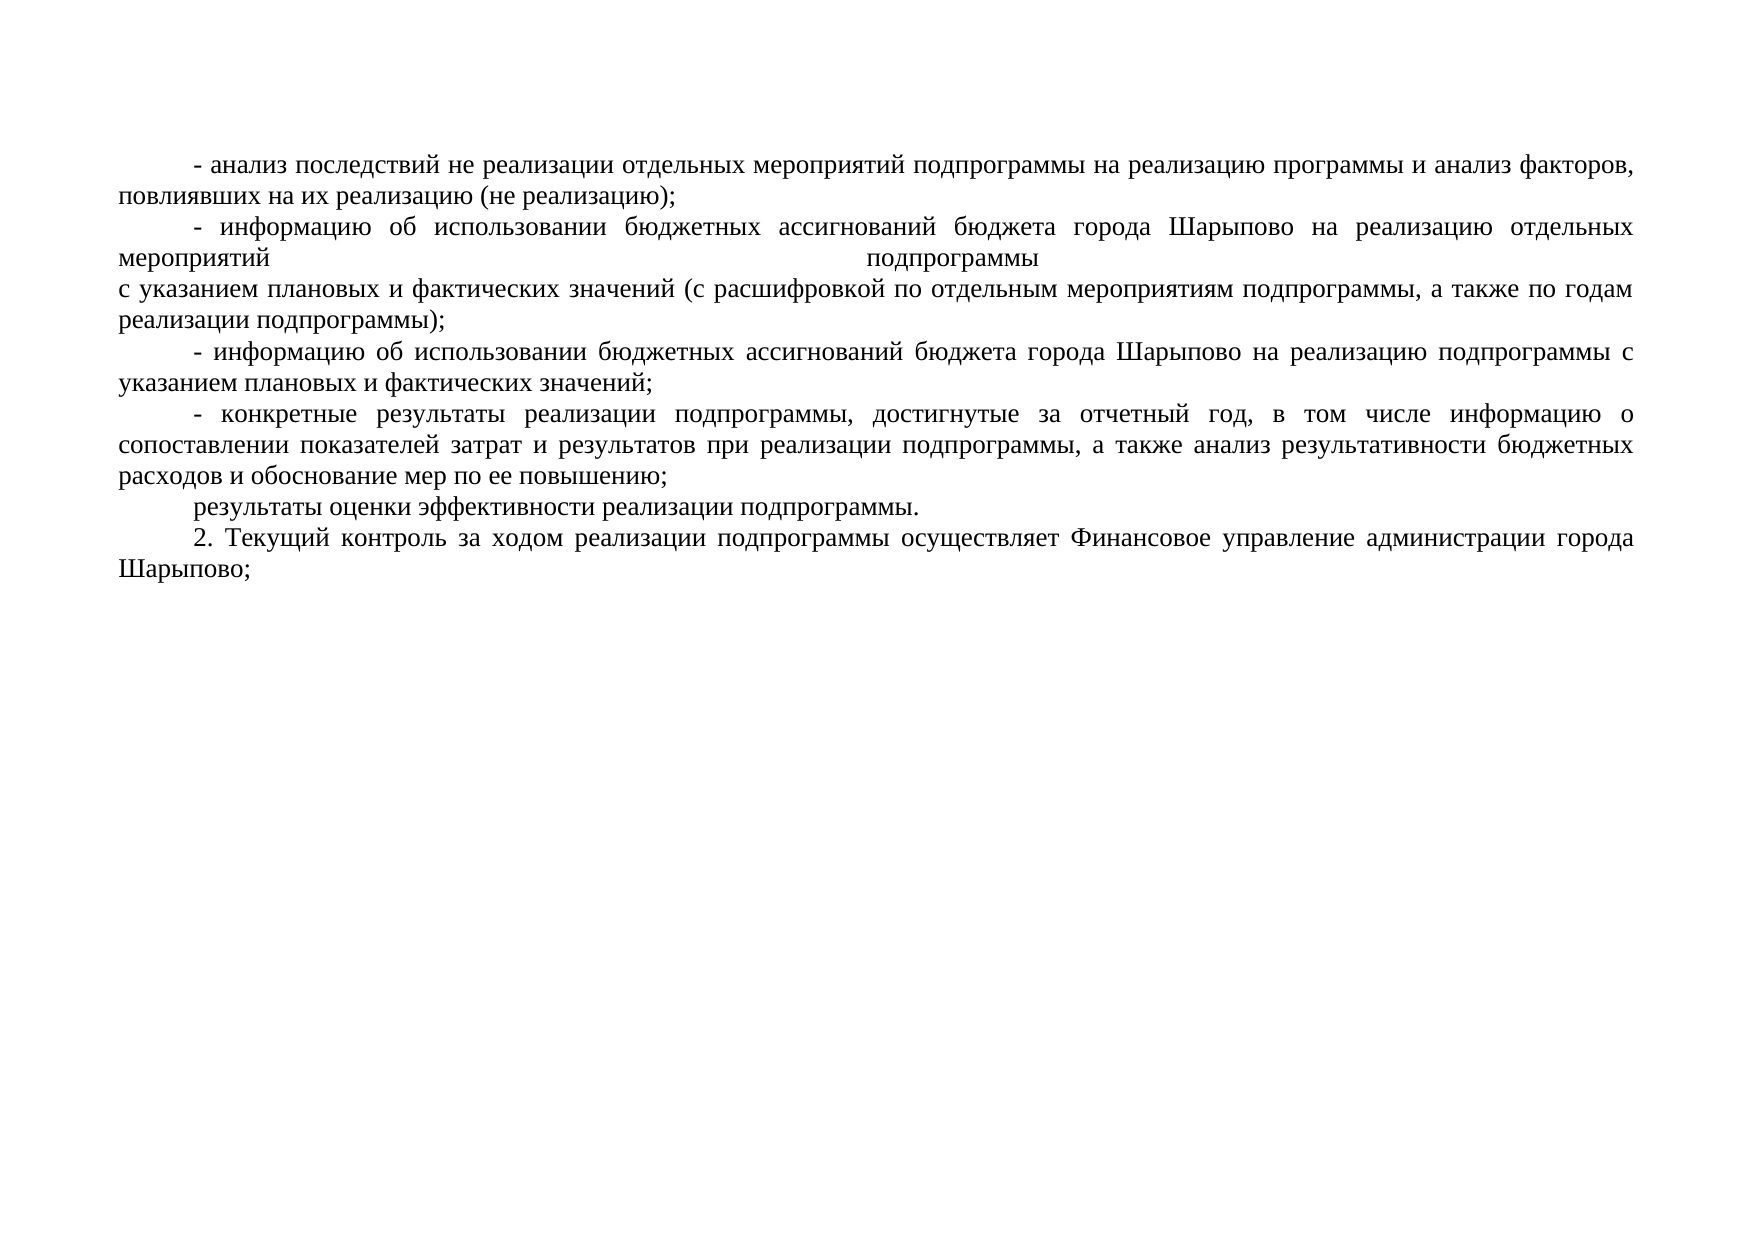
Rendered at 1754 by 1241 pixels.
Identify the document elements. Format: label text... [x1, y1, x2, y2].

text - информацию об использовании бюджетных ассигнований бюджета города Шарыпово на реализацию подпрограммы с указанием плановых и фактических значений; [118, 334, 1636, 397]
text - анализ последствий не реализации отдельных мероприятий подпрограммы на реализацию программы и анализ факторов, повлиявших на их реализацию (не реализацию); [118, 148, 1636, 210]
text 2. Текущий контроль за ходом реализации подпрограммы осуществляет Финансовое управление администрации города Шарыпово; [118, 521, 1636, 584]
text результаты оценки эффективности реализации подпрограммы. [118, 490, 1636, 521]
text - информацию об использовании бюджетных ассигнований бюджета города Шарыпово на реализацию отдельных мероприятий подпрограммы с указанием плановых и фактических значений (с расшифровкой по отдельным мероприятиям подпрограммы, а также по годам реализации подпрограммы); [118, 210, 1636, 334]
text - конкретные результаты реализации подпрограммы, достигнутые за отчетный год, в том числе информацию о сопоставлении показателей затрат и результатов при реализации подпрограммы, а также анализ результативности бюджетных расходов и обоснование мер по ее повышению; [118, 397, 1636, 490]
